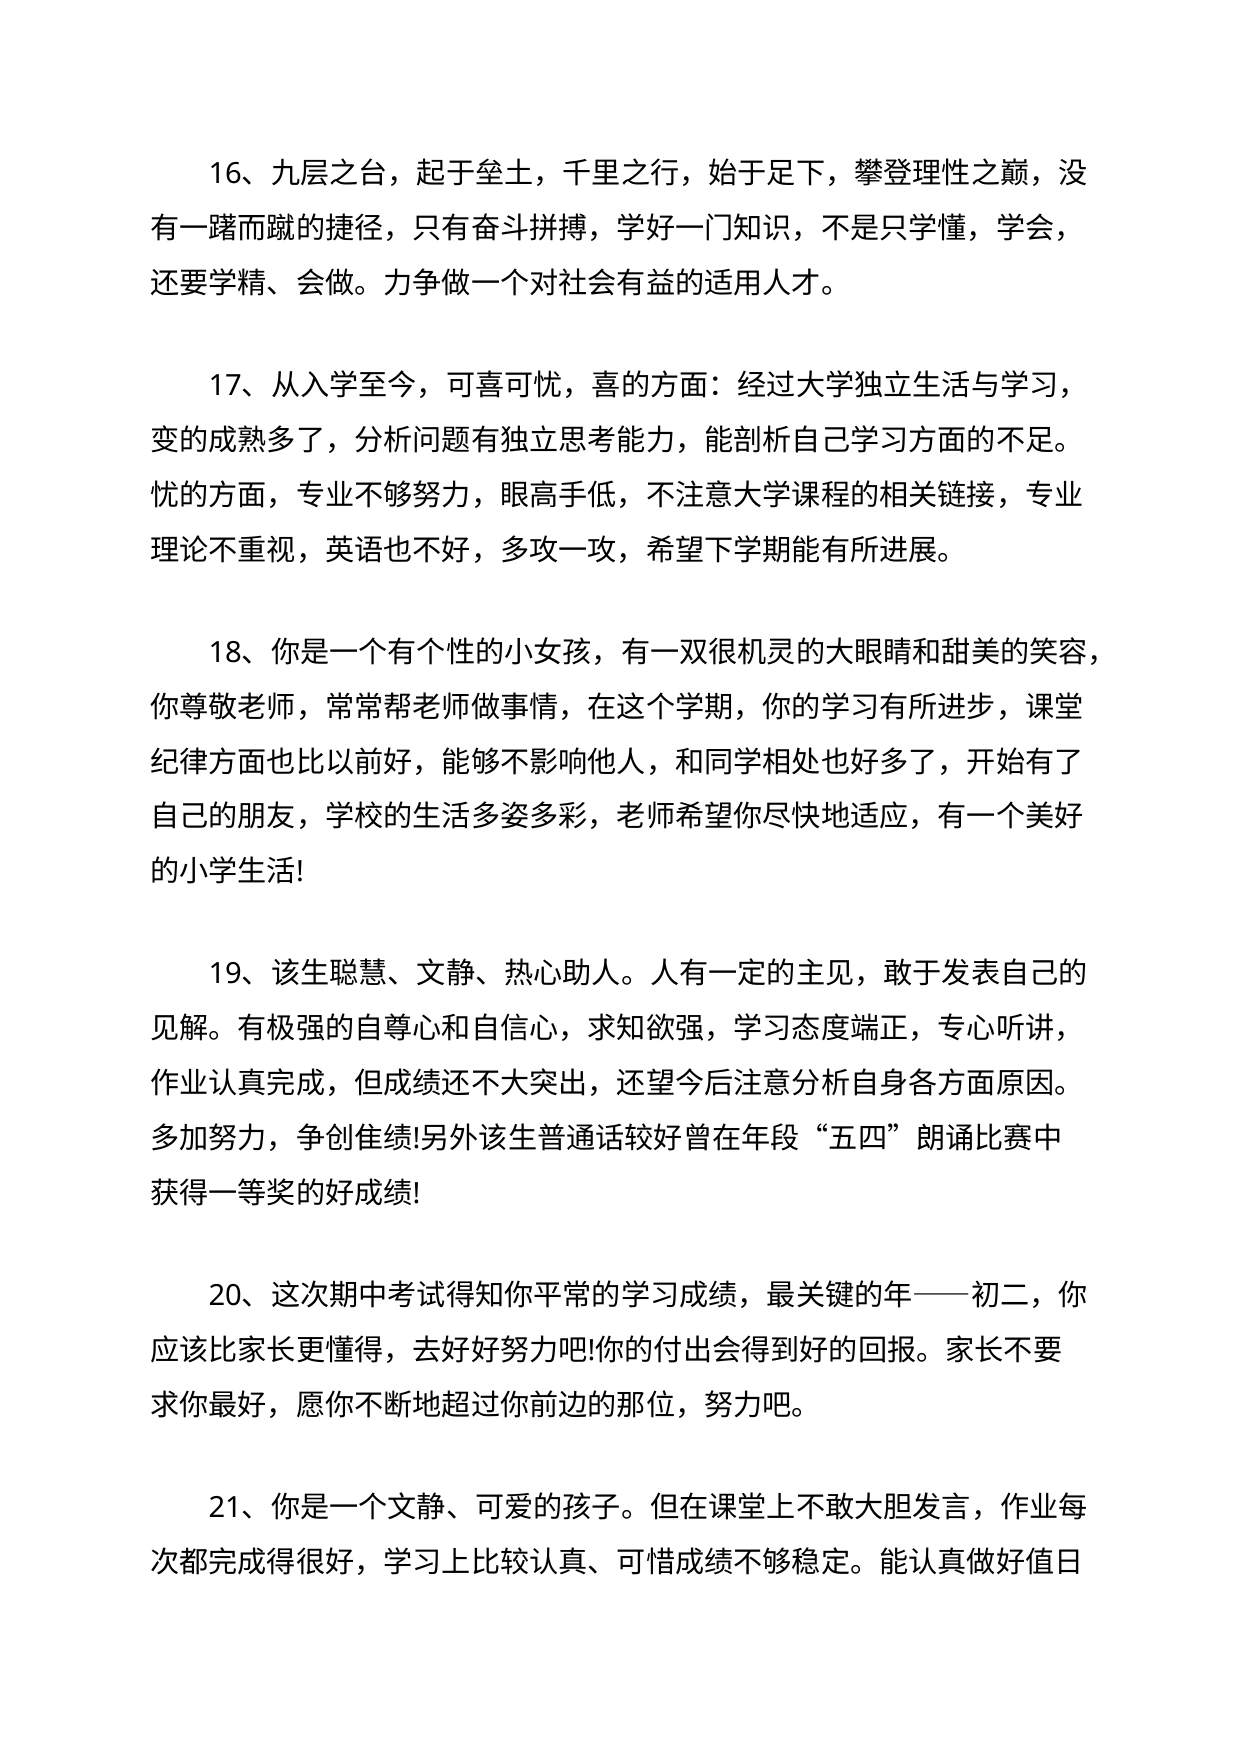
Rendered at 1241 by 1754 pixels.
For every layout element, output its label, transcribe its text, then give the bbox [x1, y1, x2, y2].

text 19、该生聪慧、文静、热心助人。人有一定的主见，敢于发表自己的见解。有极强的自尊心和自信心，求知欲强，学习态度端正，专心听讲，作业认真完成，但成绩还不大突出，还望今后注意分析自身各方面原因。多加努力，争创隹绩!另外该生普通话较好曾在年段“五四”朗诵比赛中获得一等奖的好成绩! [150, 950, 1090, 1212]
text 20、这次期中考试得知你平常的学习成绩，最关键的年——初二，你应该比家长更懂得，去好好努力吧!你的付出会得到好的回报。家长不要求你最好，愿你不断地超过你前边的那位，努力吧。 [150, 1272, 1090, 1424]
text 18、你是一个有个性的小女孩，有一双很机灵的大眼睛和甜美的笑容，你尊敬老师，常常帮老师做事情，在这个学期，你的学习有所进步，课堂纪律方面也比以前好，能够不影响他人，和同学相处也好多了，开始有了自己的朋友，学校的生活多姿多彩，老师希望你尽快地适应，有一个美好的小学生活! [150, 628, 1090, 890]
text 16、九层之台，起于垒土，千里之行，始于足下，攀登理性之巅，没有一躇而蹴的捷径，只有奋斗拼搏，学好一门知识，不是只学懂，学会，还要学精、会做。力争做一个对社会有益的适用人才。 [150, 150, 1090, 302]
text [150, 1483, 1090, 1581]
text 17、从入学至今，可喜可忧，喜的方面：经过大学独立生活与学习，变的成熟多了，分析问题有独立思考能力，能剖析自己学习方面的不足。忧的方面，专业不够努力，眼高手低，不注意大学课程的相关链接，专业理论不重视，英语也不好，多攻一攻，希望下学期能有所进展。 [150, 362, 1090, 569]
